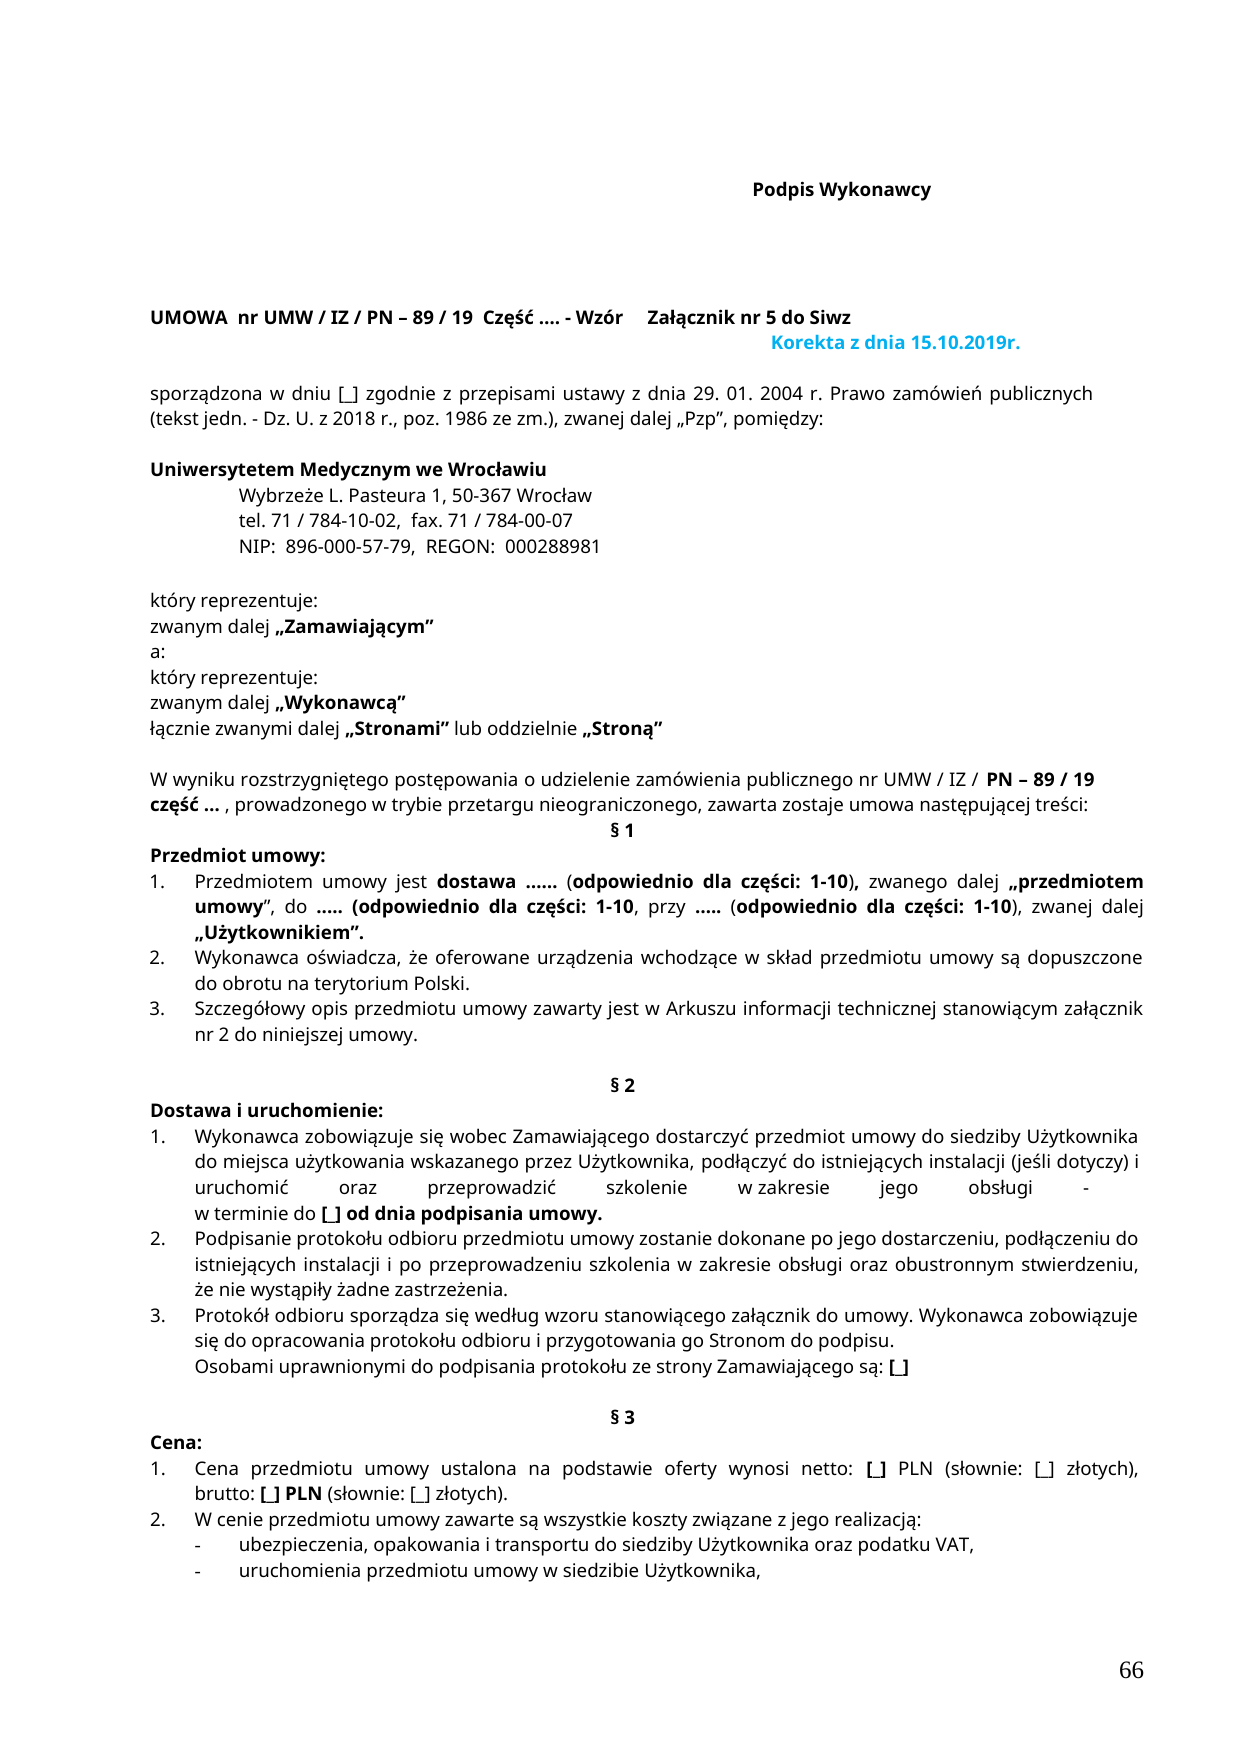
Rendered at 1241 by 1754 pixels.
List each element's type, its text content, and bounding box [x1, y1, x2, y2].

text Podpis Wykonawcy [298, 176, 1095, 202]
text UMOWA nr UMW / IZ / PN – 89 / 19 Część …. - Wzór Załącznik nr 5 do Siwz [150, 304, 1095, 329]
text który reprezentuje: [150, 664, 1095, 689]
list Wykonawca oświadcza, że oferowane urządzenia wchodzące w skład przedmiotu umowy są dopuszczone do obrotu na terytorium Polski. [165, 945, 1144, 996]
list Podpisanie protokołu odbioru przedmiotu umowy zostanie dokonane po jego dostarczeniu, podłączeniu do istniejących instalacji i po przeprowadzeniu szkolenia w zakresie obsługi oraz obustronnym stwierdzeniu, że nie wystąpiły żadne zastrzeżenia. [150, 1225, 1139, 1302]
text Cena: [150, 1429, 1095, 1455]
list ubezpieczenia, opakowania i transportu do siedziby Użytkownika oraz podatku VAT, [194, 1532, 1139, 1557]
text sporządzona w dniu [_] zgodnie z przepisami ustawy z dnia 29. 01. 2004 r. Prawo zamówień publicznych (tekst jedn. - Dz. U. z 2018 r., poz. 1986 ze zm.), zwanej dalej „Pzp”, pomiędzy: [150, 380, 1095, 431]
text § 1 [150, 817, 1095, 843]
text który reprezentuje: [150, 587, 1095, 613]
list Cena przedmiotu umowy ustalona na podstawie oferty wynosi netto: [_] PLN (słownie: [_] złotych), brutto: [_] PLN (słownie: [_] złotych). [150, 1455, 1139, 1506]
list Przedmiotem umowy jest dostawa …… (odpowiednio dla części: 1-10), zwanego dalej „przedmiotem umowy”, do ..... (odpowiednio dla części: 1-10, przy ….. (odpowiednio dla części: 1-10), zwanej dalej „Użytkownikiem”. [165, 868, 1144, 945]
text a: [150, 638, 1095, 664]
list uruchomienia przedmiotu umowy w siedzibie Użytkownika, [194, 1557, 1139, 1583]
text łącznie zwanymi dalej „Stronami” lub oddzielnie „Stroną” [150, 715, 1095, 741]
text Dostawa i uruchomienie: [150, 1098, 1154, 1123]
text § 2 [150, 1072, 1095, 1098]
text Przedmiot umowy: [150, 843, 1095, 868]
text zwanym dalej „Zamawiającym” [150, 613, 1095, 638]
text Uniwersytetem Medycznym we Wrocławiu [150, 457, 1095, 482]
text Osobami uprawnionymi do podpisania protokołu ze strony Zamawiającego są: [_] [194, 1353, 1139, 1378]
text tel. 71 / 784-10-02, fax. 71 / 784-00-07 [239, 508, 1095, 533]
text Korekta z dnia 15.10.2019r. [696, 329, 1095, 355]
list W cenie przedmiotu umowy zawarte są wszystkie koszty związane z jego realizacją: [150, 1506, 1139, 1532]
list Wykonawca zobowiązuje się wobec Zamawiającego dostarczyć przedmiot umowy do siedziby Użytkownika do miejsca użytkowania wskazanego przez Użytkownika, podłączyć do istniejących instalacji (jeśli dotyczy) i uruchomić oraz przeprowadzić szkolenie w zakresie jego obsługi - w terminie do [_] od dnia podpisania umowy. [150, 1123, 1139, 1225]
text NIP: 896-000-57-79, REGON: 000288981 [239, 533, 1095, 587]
text Wybrzeże L. Pasteura 1, 50-367 Wrocław [239, 482, 1095, 508]
list Szczegółowy opis przedmiotu umowy zawarty jest w Arkuszu informacji technicznej stanowiącym załącznik nr 2 do niniejszej umowy. [165, 996, 1144, 1047]
list Protokół odbioru sporządza się według wzoru stanowiącego załącznik do umowy. Wykonawca zobowiązuje się do opracowania protokołu odbioru i przygotowania go Stronom do podpisu. [150, 1302, 1139, 1353]
text zwanym dalej „Wykonawcą” [150, 689, 1095, 715]
text § 3 [150, 1404, 1095, 1429]
text W wyniku rozstrzygniętego postępowania o udzielenie zamówienia publicznego nr UMW / IZ / PN – 89 / 19 część … , prowadzonego w trybie przetargu nieograniczonego, zawarta zostaje umowa następującej treści: [150, 766, 1095, 817]
